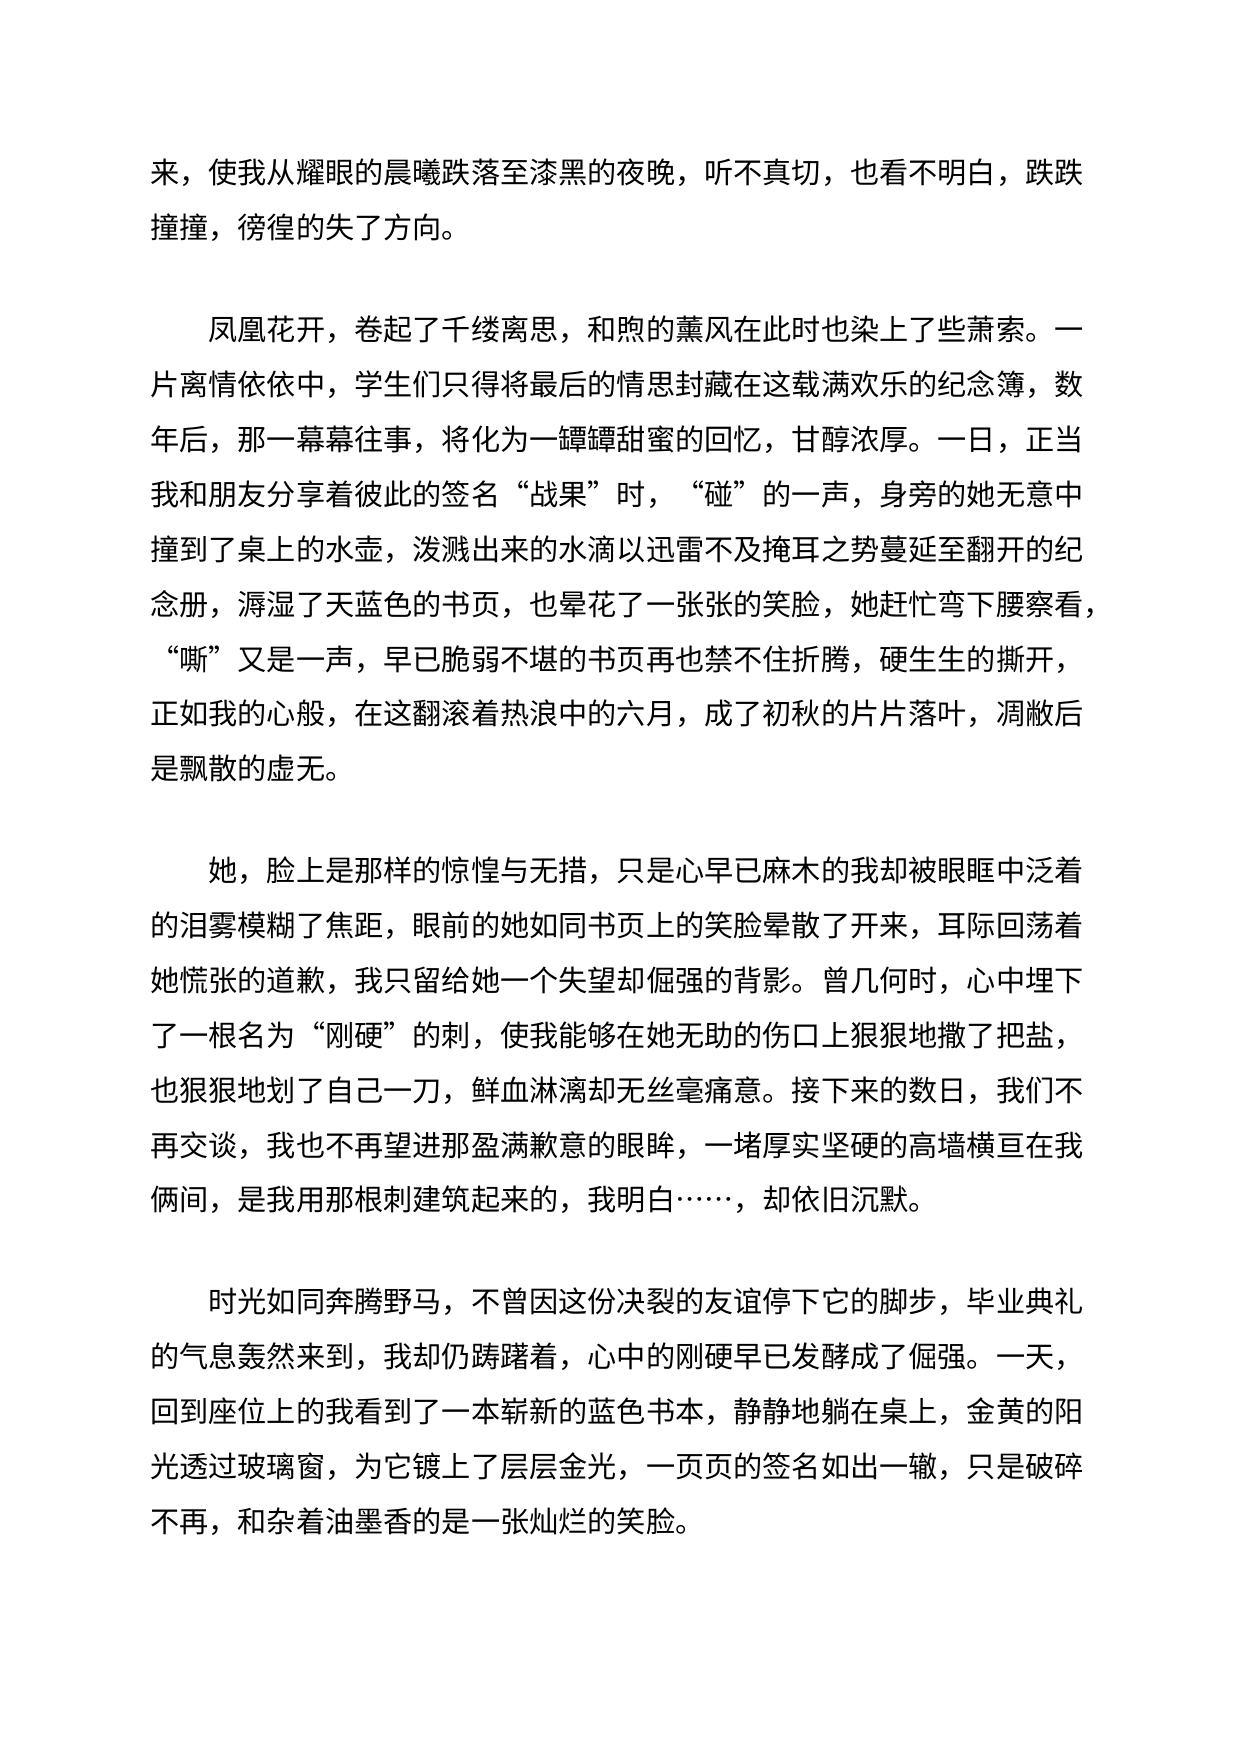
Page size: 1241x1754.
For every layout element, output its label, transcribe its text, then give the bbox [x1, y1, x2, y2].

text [150, 150, 1090, 247]
text 凤凰花开，卷起了千缕离思，和煦的薰风在此时也染上了些萧索。一片离情依依中，学生们只得将最后的情思封藏在这载满欢乐的纪念簿，数年后，那一幕幕往事，将化为一罈罈甜蜜的回忆，甘醇浓厚。一日，正当我和朋友分享着彼此的签名“战果”时，“碰”的一声，身旁的她无意中撞到了桌上的水壶，泼溅出来的水滴以迅雷不及掩耳之势蔓延至翻开的纪念册，溽湿了天蓝色的书页，也晕花了一张张的笑脸，她赶忙弯下腰察看，“嘶”又是一声，早已脆弱不堪的书页再也禁不住折腾，硬生生的撕开，正如我的心般，在这翻滚着热浪中的六月，成了初秋的片片落叶，凋敝后是飘散的虚无。 [150, 307, 1090, 788]
text 她，脸上是那样的惊惶与无措，只是心早已麻木的我却被眼眶中泛着的泪雾模糊了焦距，眼前的她如同书页上的笑脸晕散了开来，耳际回荡着她慌张的道歉，我只留给她一个失望却倔强的背影。曾几何时，心中埋下了一根名为“刚硬”的刺，使我能够在她无助的伤口上狠狠地撒了把盐，也狠狠地划了自己一刀，鲜血淋漓却无丝毫痛意。接下来的数日，我们不再交谈，我也不再望进那盈满歉意的眼眸，一堵厚实坚硬的高墙横亘在我俩间，是我用那根刺建筑起来的，我明白……，却依旧沉默。 [150, 848, 1090, 1219]
text 时光如同奔腾野马，不曾因这份决裂的友谊停下它的脚步，毕业典礼的气息轰然来到，我却仍踌躇着，心中的刚硬早已发酵成了倔强。一天，回到座位上的我看到了一本崭新的蓝色书本，静静地躺在桌上，金黄的阳光透过玻璃窗，为它镀上了层层金光，一页页的签名如出一辙，只是破碎不再，和杂着油墨香的是一张灿烂的笑脸。 [150, 1279, 1090, 1541]
